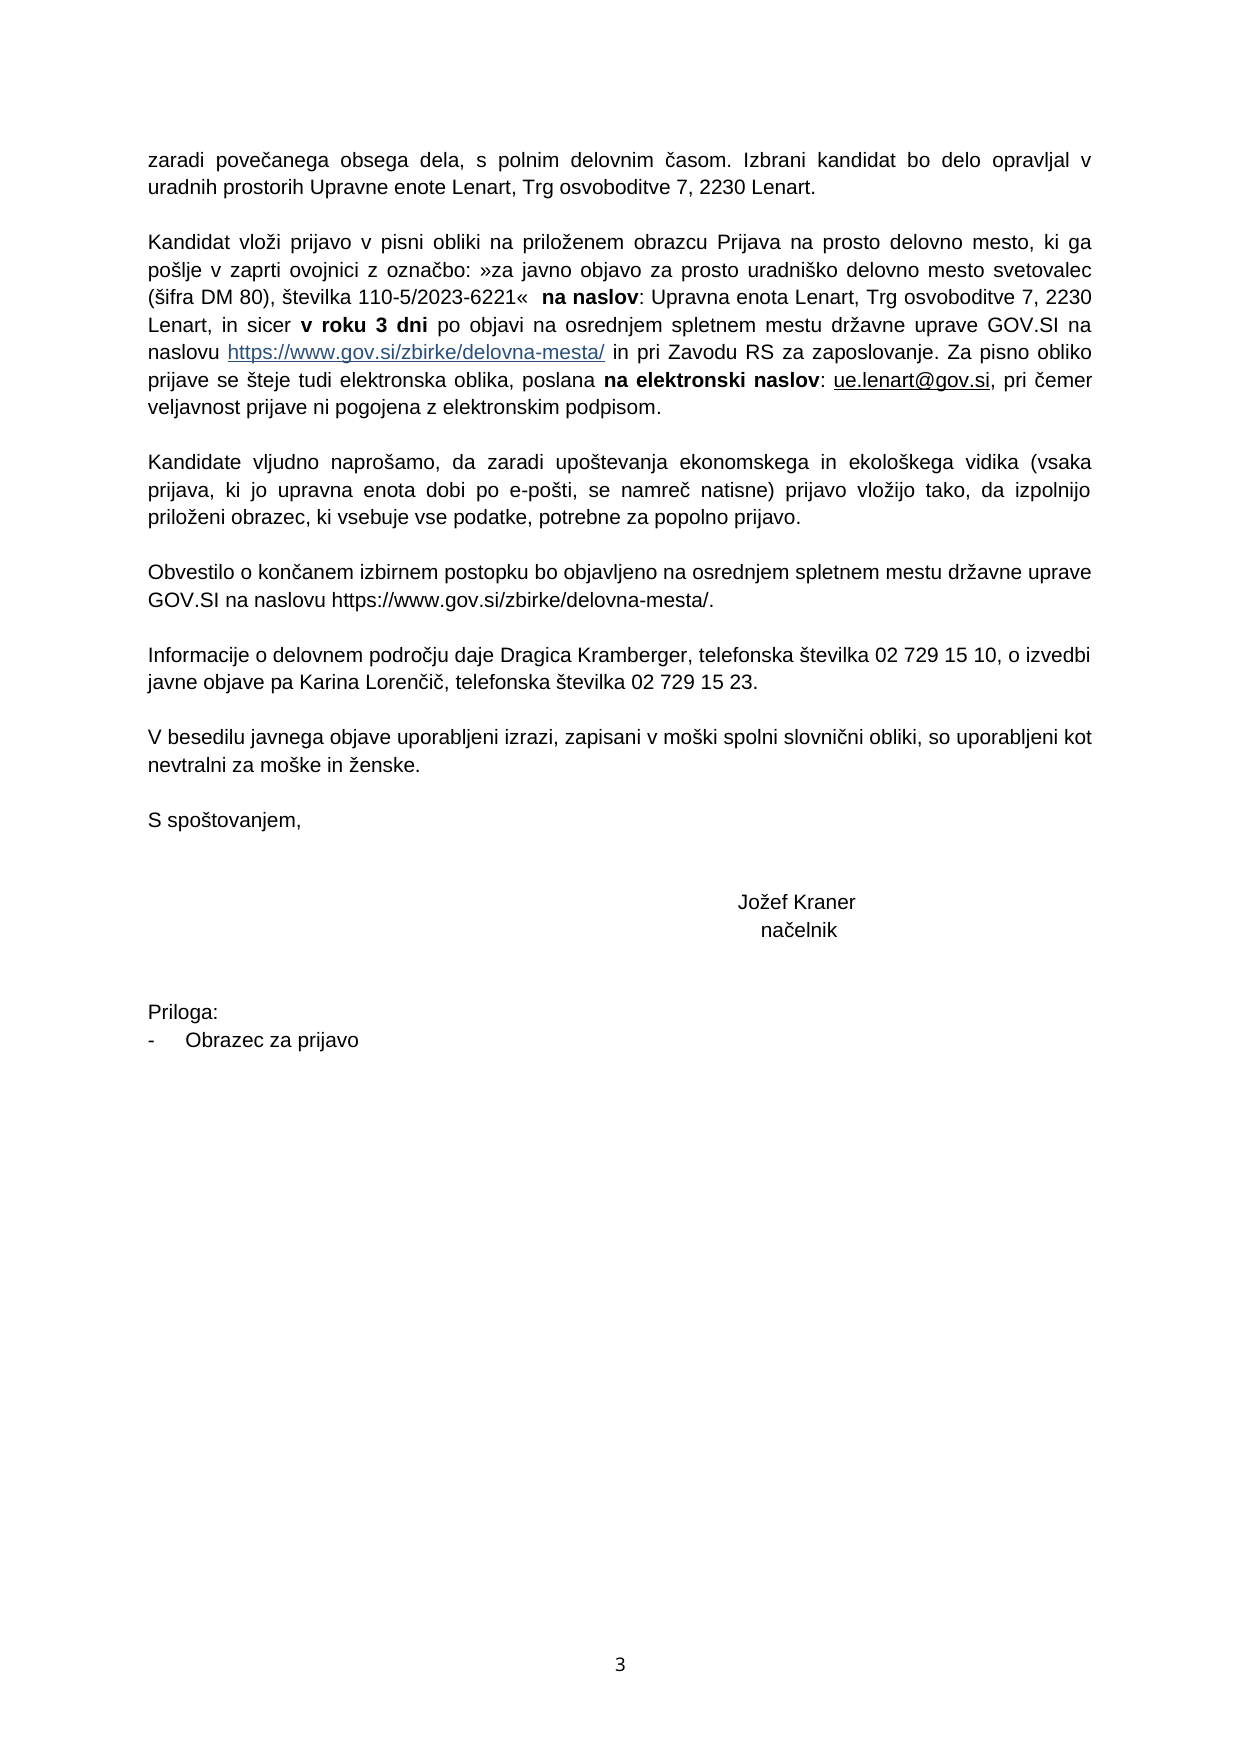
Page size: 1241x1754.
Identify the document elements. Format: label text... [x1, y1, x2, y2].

text V besedilu javnega objave uporabljeni izrazi, zapisani v moški spolni slovnični obliki, so uporabljeni kot nevtralni za moške in ženske. [148, 725, 1093, 777]
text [148, 148, 1093, 199]
text Kandidate vljudno naprošamo, da zaradi upoštevanja ekonomskega in ekološkega vidika (vsaka prijava, ki jo upravna enota dobi po e-pošti, se namreč natisne) prijavo vložijo tako, da izpolnijo priloženi obrazec, ki vsebuje vse podatke, potrebne za popolno prijavo. [148, 450, 1093, 529]
text Obvestilo o končanem izbirnem postopku bo objavljeno na osrednjem spletnem mestu državne uprave GOV.SI na naslovu https://www.gov.si/zbirke/delovna-mesta/. [148, 560, 1093, 612]
text Informacije o delovnem področju daje Dragica Kramberger, telefonska številka 02 729 15 10, o izvedbi javne objave pa Karina Lorenčič, telefonska številka 02 729 15 23. [148, 643, 1093, 694]
text načelnik [664, 918, 1093, 942]
text Kandidat vloži prijavo v pisni obliki na priloženem obrazcu Prijava na prosto delovno mesto, ki ga pošlje v zaprti ovojnici z označbo: »za javno objavo za prosto uradniško delovno mesto svetovalec (šifra DM 80), številka 110-5/2023-6221« na naslov: Upravna enota Lenart, Trg osvoboditve 7, 2230 Lenart, in sicer v roku 3 dni po objavi na osrednjem spletnem mestu državne uprave GOV.SI na naslovu https://www.gov.si/zbirke/delovna-mesta/ in pri Zavodu RS za zaposlovanje. Za pisno obliko prijave se šteje tudi elektronska oblika, poslana na elektronski naslov: ue.lenart@gov.si, pri čemer veljavnost prijave ni pogojena z elektronskim podpisom. [148, 230, 1093, 419]
list Obrazec za prijavo [148, 1028, 1093, 1052]
text Priloga: [148, 1000, 1093, 1024]
text Jožef Kraner [664, 890, 1093, 914]
text S spoštovanjem, [148, 808, 1093, 832]
